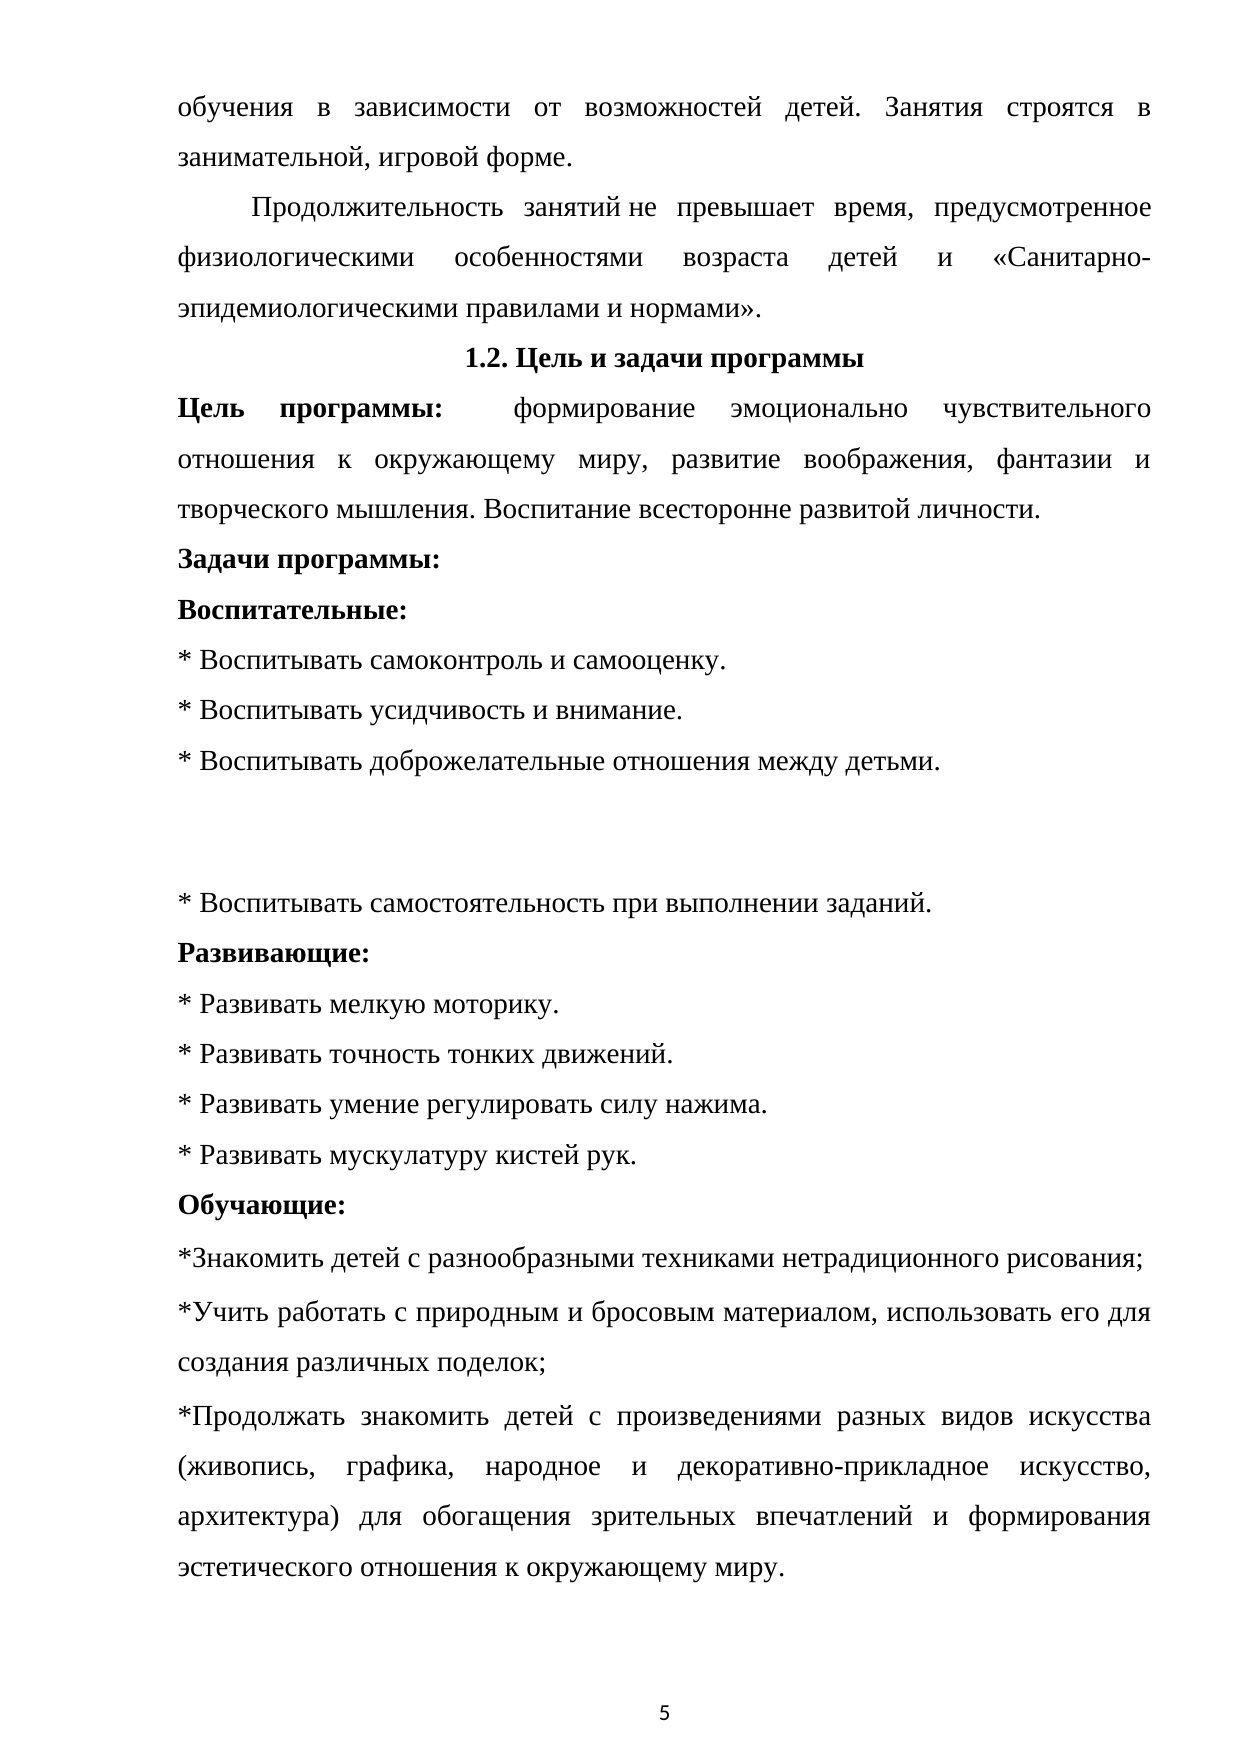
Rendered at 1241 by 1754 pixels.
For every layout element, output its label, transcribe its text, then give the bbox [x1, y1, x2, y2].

text 1.2. Цель и задачи программы [177, 340, 1152, 374]
text * Развивать умение регулировать силу нажима. [177, 1087, 1152, 1120]
text Воспитательные: [177, 592, 1152, 625]
text Продолжительность занятий не превышает время, предусмотренное физиологическими особенностями возраста детей и «Санитарно-эпидемиологическими правилами и нормами». [177, 189, 1152, 323]
text * Развивать мускулатуру кистей рук. [177, 1137, 1152, 1170]
text *Учить работать с природным и бросовым материалом, использовать его для создания различных поделок; [177, 1294, 1152, 1378]
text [177, 89, 1152, 172]
text *Знакомить детей с разнообразными техниками нетрадиционного рисования; [177, 1241, 1152, 1274]
text Задачи программы: [177, 541, 1152, 575]
text * Воспитывать усидчивость и внимание. [177, 692, 1152, 726]
text * Воспитывать самоконтроль и самооценку. [177, 642, 1152, 676]
text * Развивать точность тонких движений. [177, 1036, 1152, 1070]
text Обучающие: [177, 1187, 1152, 1221]
text * Воспитывать доброжелательные отношения между детьми. [177, 743, 1152, 776]
text Развивающие: [177, 936, 1152, 969]
text * Развивать мелкую моторику. [177, 986, 1152, 1019]
text *Продолжать знакомить детей с произведениями разных видов искусства (живопись, графика, народное и декоративно-прикладное искусство, архитектура) для обогащения зрительных впечатлений и формирования эстетического отношения к окружающему миру. [177, 1398, 1152, 1582]
text Цель программы: формирование эмоционально чувствительного отношения к окружающему миру, развитие воображения, фантазии и творческого мышления. Воспитание всесторонне развитой личности. [177, 391, 1152, 525]
text * Воспитывать самостоятельность при выполнении заданий. [177, 885, 1152, 919]
